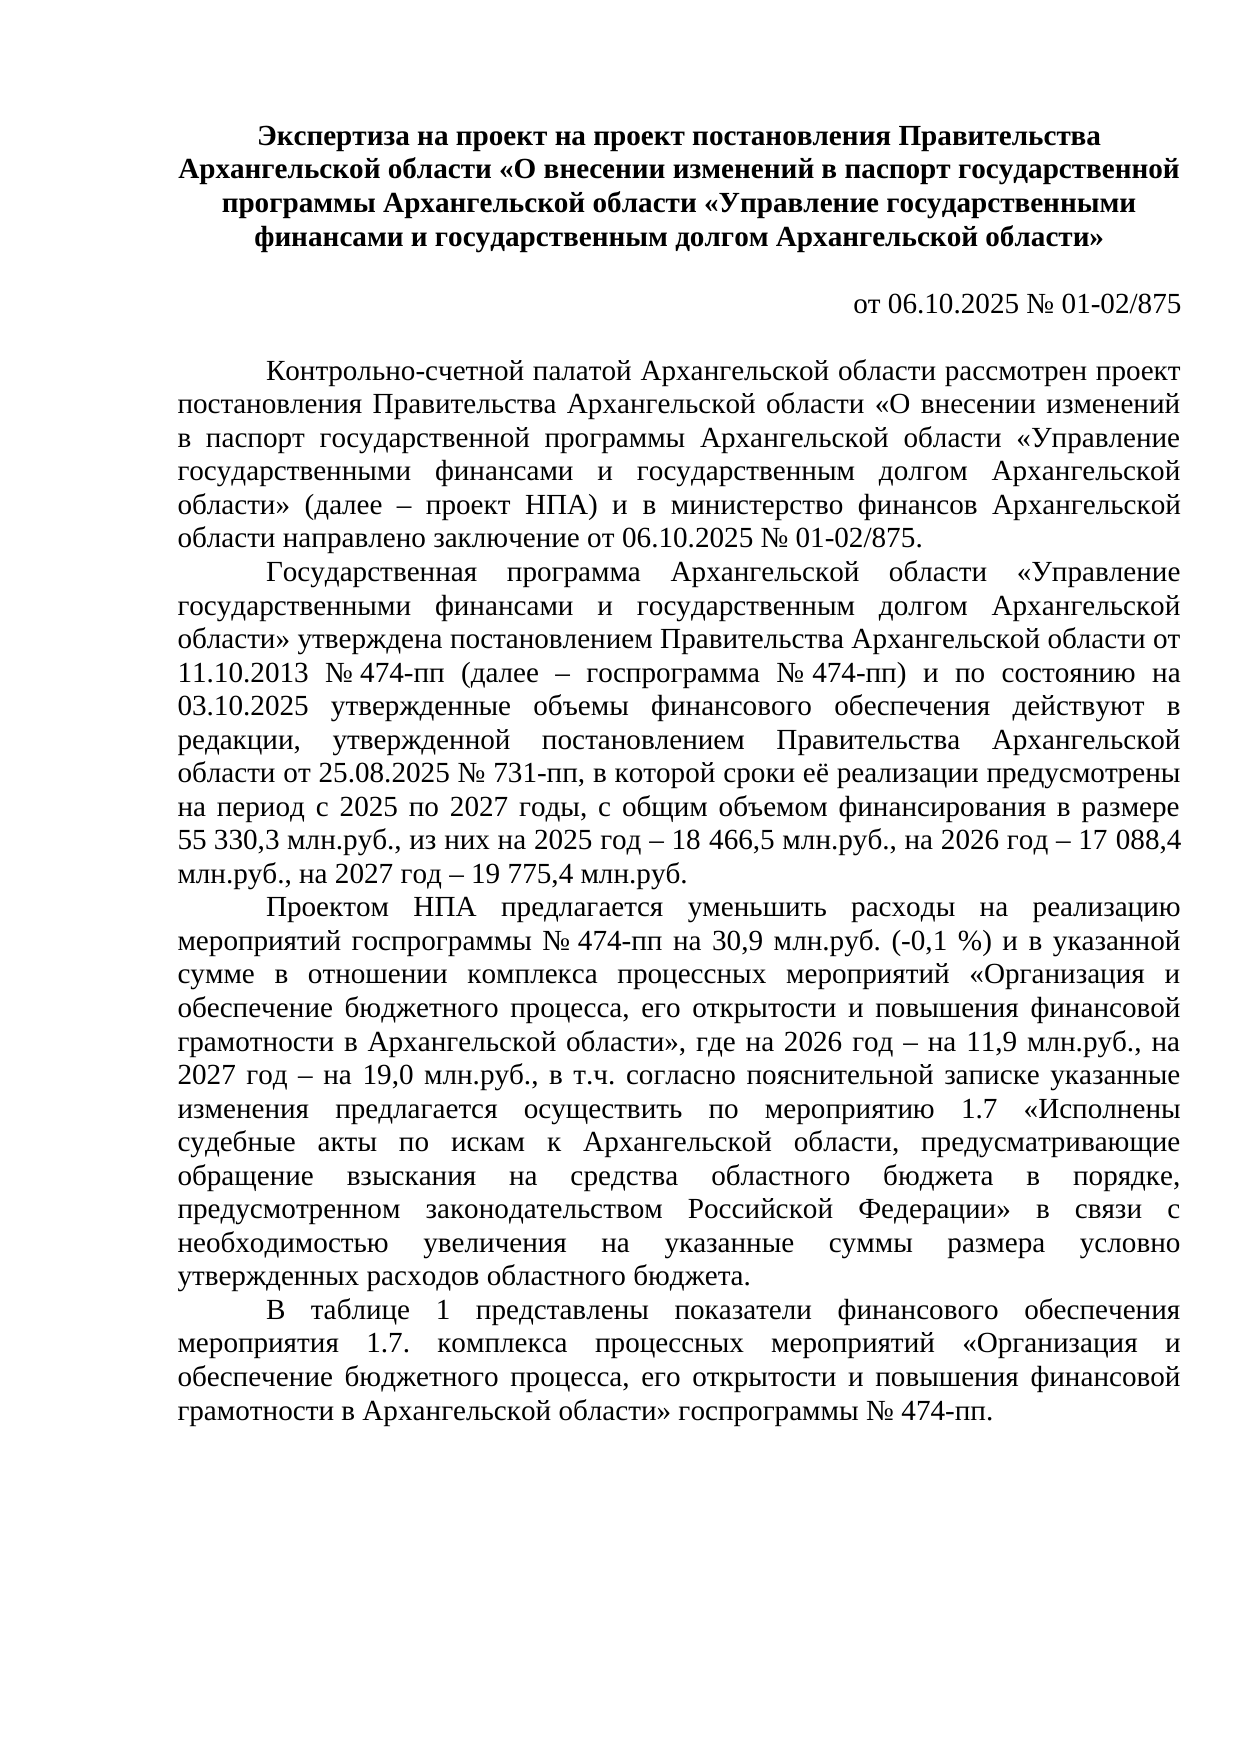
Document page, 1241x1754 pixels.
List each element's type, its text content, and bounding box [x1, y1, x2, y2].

text Контрольно-счетной палатой Архангельской области рассмотрен проект постановления Правительства Архангельской области «О внесении изменений в паспорт государственной программы Архангельской области «Управление государственными финансами и государственным долгом Архангельской области» (далее – проект НПА) и в министерство финансов Архангельской области направлено заключение от 06.10.2025 № 01-02/875. [177, 353, 1181, 554]
text Экспертиза на проект на проект постановления Правительства Архангельской области «О внесении изменений в паспорт государственной программы Архангельской области «Управление государственными финансами и государственным долгом Архангельской области» [177, 118, 1181, 252]
text Проектом НПА предлагается уменьшить расходы на реализацию мероприятий госпрограммы № 474-пп на 30,9 млн.руб. (-0,1 %) и в указанной сумме в отношении комплекса процессных мероприятий «Организация и обеспечение бюджетного процесса, его открытости и повышения финансовой грамотности в Архангельской области», где на 2026 год – на 11,9 млн.руб., на 2027 год – на 19,0 млн.руб., в т.ч. согласно пояснительной записке указанные изменения предлагается осуществить по мероприятию 1.7 «Исполнены судебные акты по искам к Архангельской области, предусматривающие обращение взыскания на средства областного бюджета в порядке, предусмотренном законодательством Российской Федерации» в связи с необходимостью увеличения на указанные суммы размера условно утвержденных расходов областного бюджета. [177, 889, 1181, 1292]
text Государственная программа Архангельской области «Управление государственными финансами и государственным долгом Архангельской области» утверждена постановлением Правительства Архангельской области от 11.10.2013 № 474-пп (далее – госпрограмма № 474-пп) и по состоянию на 03.10.2025 утвержденные объемы финансового обеспечения действуют в редакции, утвержденной постановлением Правительства Архангельской области от 25.08.2025 № 731-пп, в которой сроки её реализации предусмотрены на период с 2025 по 2027 годы, с общим объемом финансирования в размере 55 330,3 млн.руб., из них на 2025 год – 18 466,5 млн.руб., на 2026 год – 17 088,4 млн.руб., на 2027 год – 19 775,4 млн.руб. [177, 554, 1181, 889]
text от 06.10.2025 № 01-02/875 [177, 286, 1181, 319]
text В таблице 1 представлены показатели финансового обеспечения мероприятия 1.7. комплекса процессных мероприятий «Организация и обеспечение бюджетного процесса, его открытости и повышения финансовой грамотности в Архангельской области» госпрограммы № 474-пп. [177, 1292, 1181, 1426]
